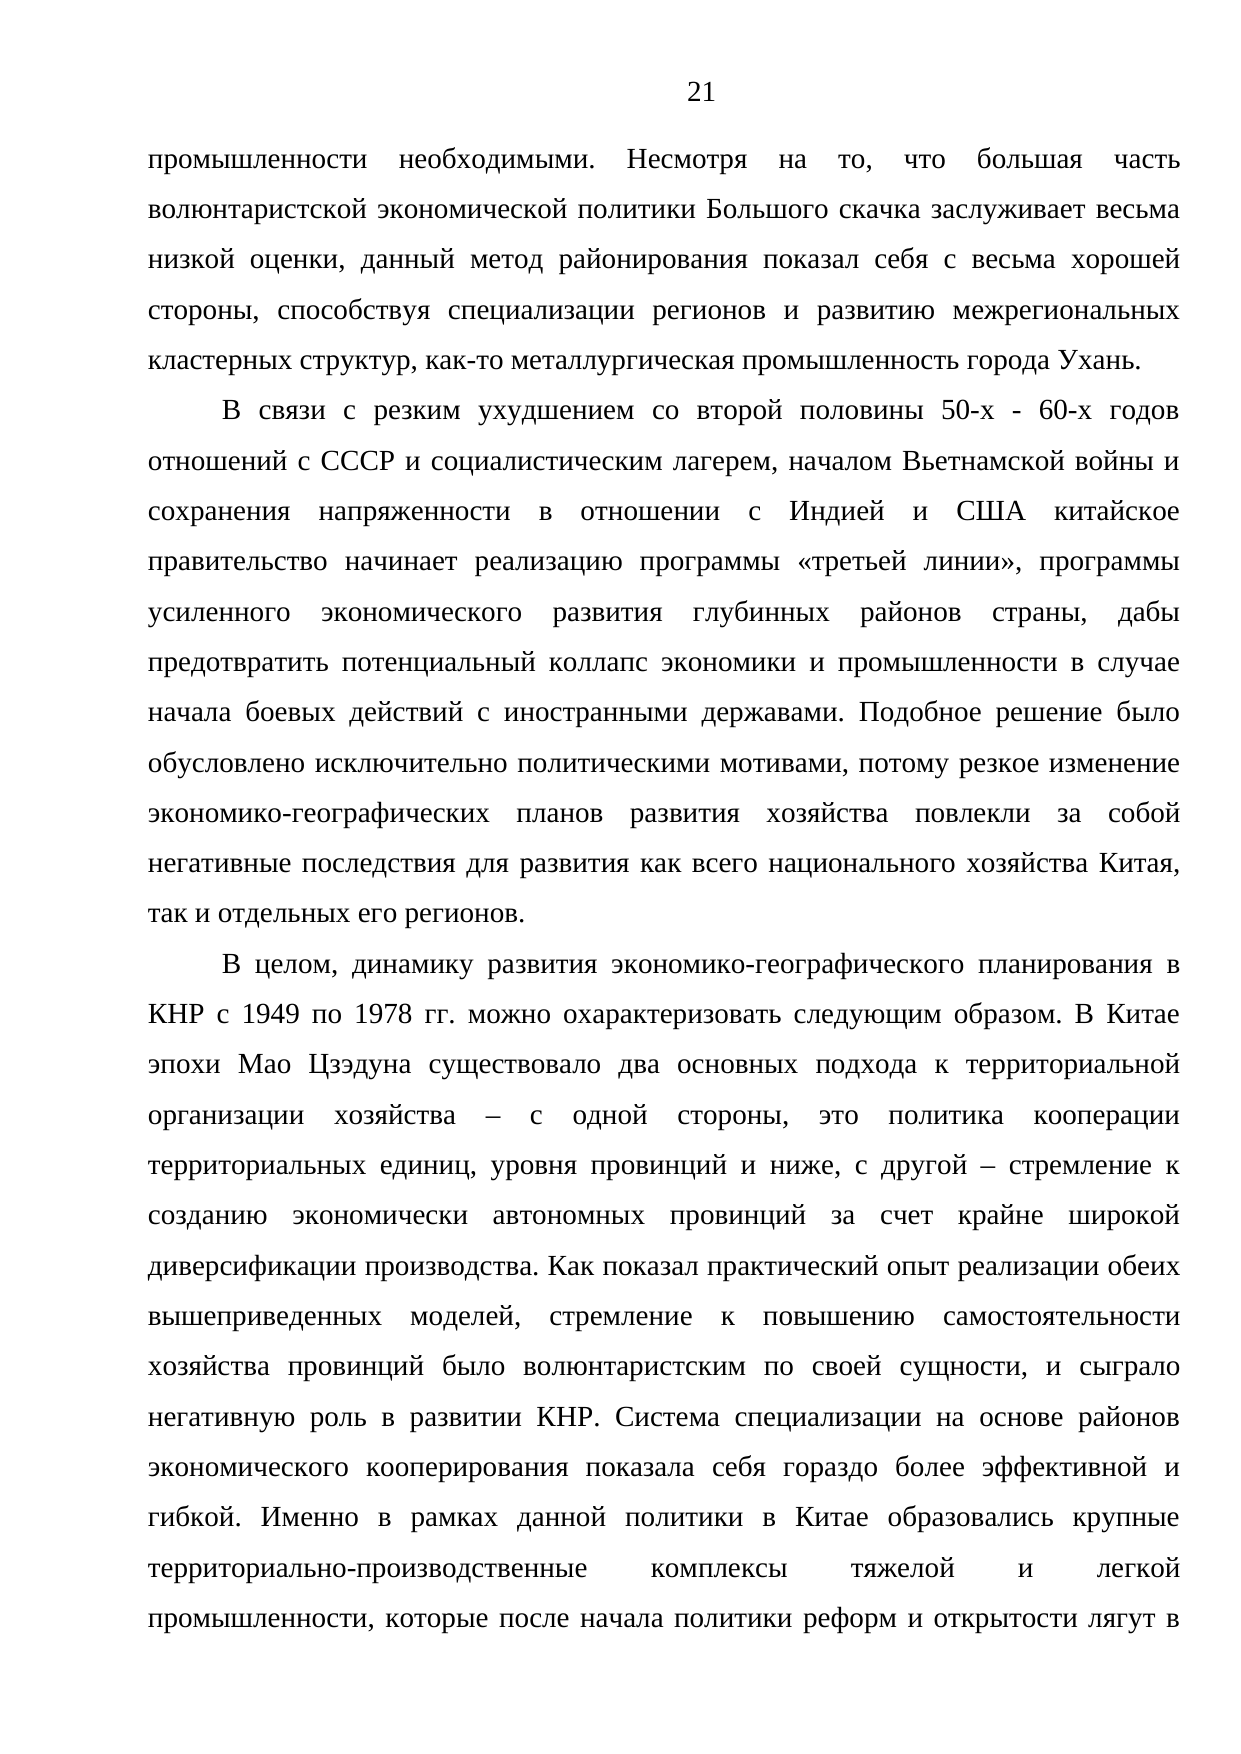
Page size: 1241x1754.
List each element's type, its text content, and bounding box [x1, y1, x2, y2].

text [148, 946, 1181, 1633]
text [148, 141, 1181, 376]
text В связи с резким ухудшением со второй половины 50-х - 60-х годов отношений с СССР и социалистическим лагерем, началом Вьетнамской войны и сохранения напряженности в отношении с Индией и США китайское правительство начинает реализацию программы «третьей линии», программы усиленного экономического развития глубинных районов страны, дабы предотвратить потенциальный коллапс экономики и промышленности в случае начала боевых действий с иностранными державами. Подобное решение было обусловлено исключительно политическими мотивами, потому резкое изменение экономико-географических планов развития хозяйства повлекли за собой негативные последствия для развития как всего национального хозяйства Китая, так и отдельных его регионов. [148, 392, 1181, 929]
